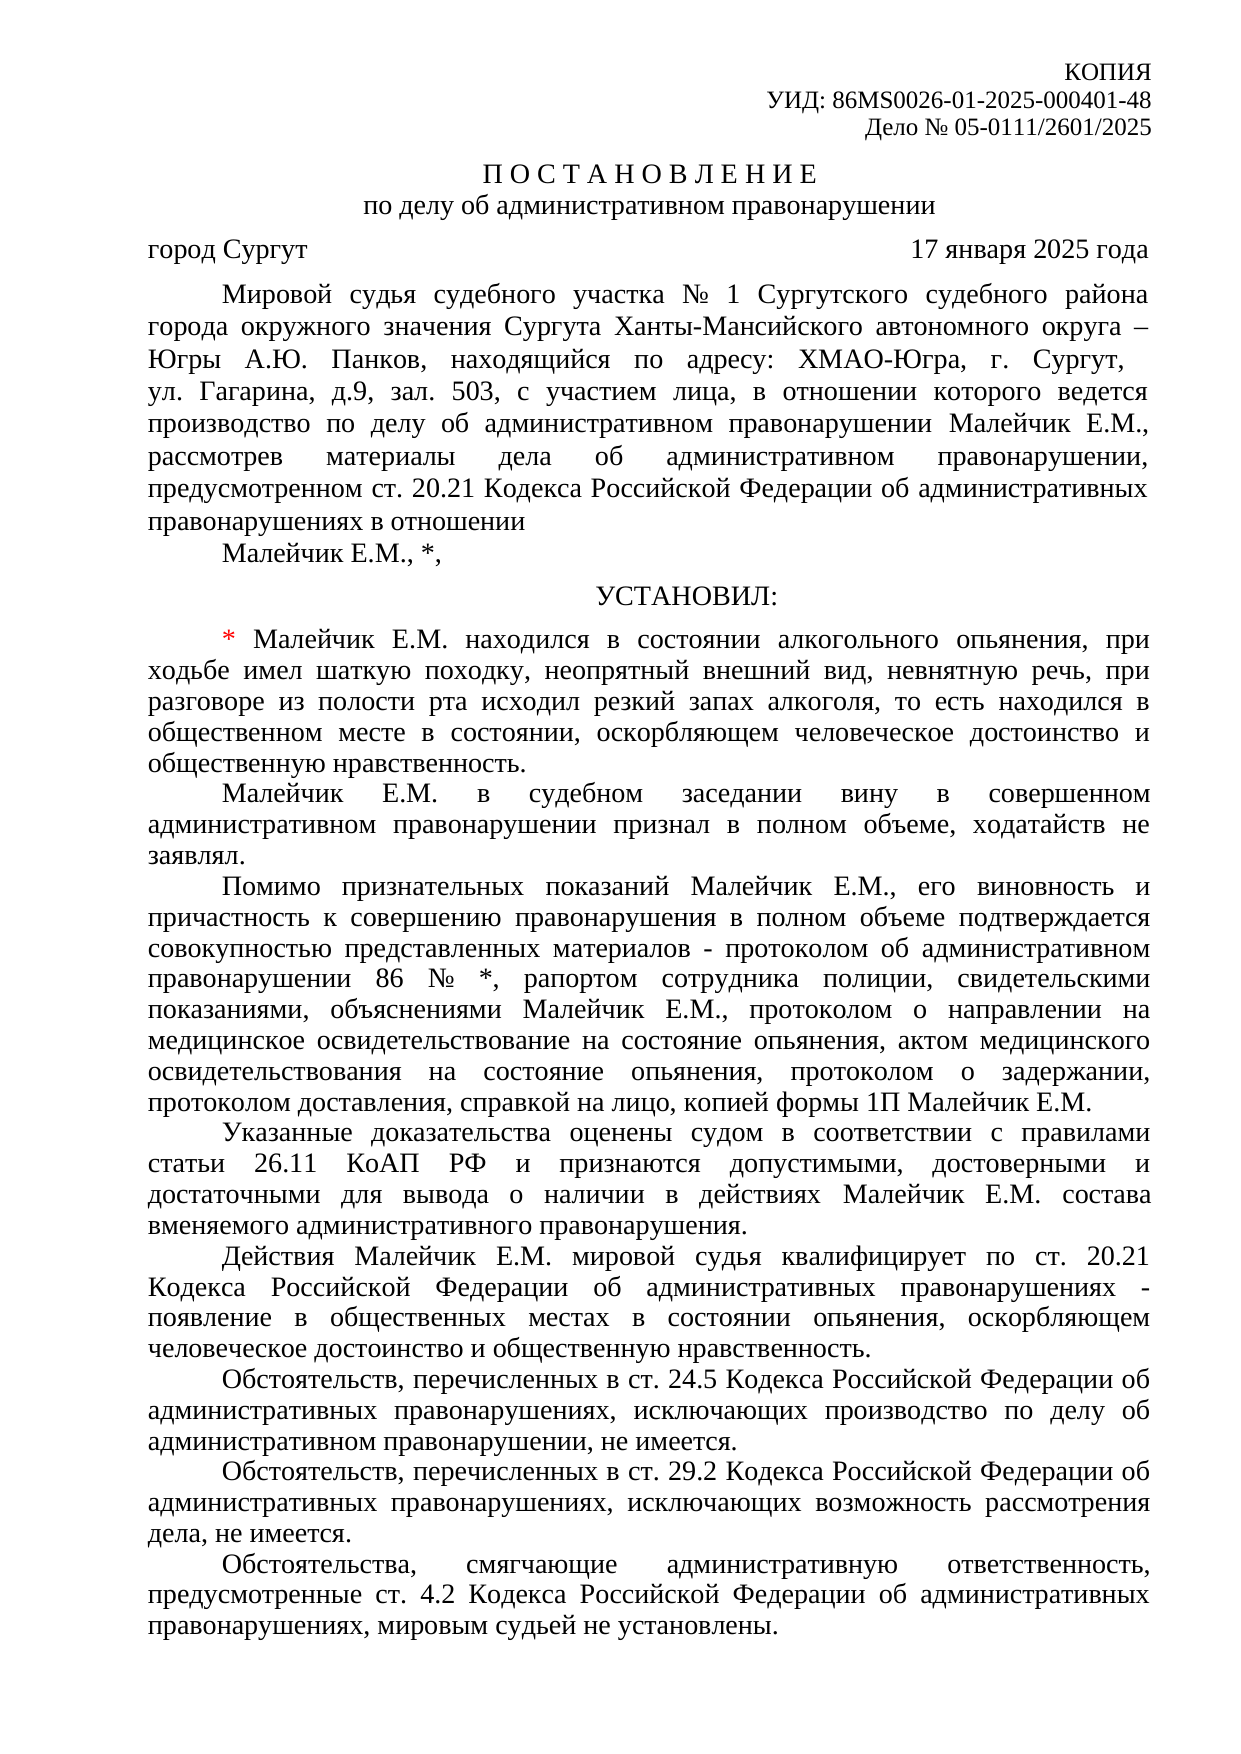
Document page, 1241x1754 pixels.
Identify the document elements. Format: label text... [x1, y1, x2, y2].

text УСТАНОВИЛ: [148, 581, 1152, 612]
text * Малейчик Е.М. находился в состоянии алкогольного опьянения, при ходьбе имел шаткую походку, неопрятный внешний вид, невнятную речь, при разговоре из полости рта исходил резкий запах алкоголя, то есть находился в общественном месте в состоянии, оскорбляющем человеческое достоинство и общественную нравственность. [148, 624, 1152, 778]
text город Сургут 17 января 2025 года [148, 232, 1152, 265]
title по делу об административном правонарушении [148, 190, 1152, 221]
text Малейчик Е.М. в судебном заседании вину в совершенном административном правонарушении признал в полном объеме, ходатайств не заявлял. [148, 778, 1152, 871]
text Указанные доказательства оценены судом в соответствии с правилами статьи 26.11 КоАП РФ и признаются допустимыми, достоверными и достаточными для вывода о наличии в действиях Малейчик Е.М. состава вменяемого административного правонарушения. [148, 1117, 1152, 1240]
title Дело № 05-0111/2601/2025 [148, 114, 1152, 141]
title П О С Т А Н О В Л Е Н И Е [148, 159, 1152, 190]
text Обстоятельств, перечисленных в ст. 29.2 Кодекса Российской Федерации об административных правонарушениях, исключающих возможность рассмотрения дела, не имеется. [148, 1456, 1152, 1548]
text Малейчик Е.М., *, [148, 536, 1149, 568]
title УИД: 86MS0026-01-2025-000401-48 [148, 86, 1152, 114]
text Мировой судья судебного участка № 1 Сургутского судебного района города окружного значения Сургута Ханты-Мансийского автономного округа – Югры А.Ю. Панков, находящийся по адресу: ХМАО-Югра, г. Сургут, ул. Гагарина, д.9, зал. 503, с участием лица, в отношении которого ведется производство по делу об административном правонарушении Малейчик Е.М., рассмотрев материалы дела об административном правонарушении, предусмотренном ст. 20.21 Кодекса Российской Федерации об административных правонарушениях в отношении [148, 277, 1149, 536]
text Обстоятельства, смягчающие административную ответственность, предусмотренные ст. 4.2 Кодекса Российской Федерации об административных правонарушениях, мировым судьей не установлены. [148, 1548, 1152, 1641]
text Обстоятельств, перечисленных в ст. 24.5 Кодекса Российской Федерации об административных правонарушениях, исключающих производство по делу об административном правонарушении, не имеется. [148, 1364, 1152, 1456]
title КОПИЯ [148, 59, 1152, 86]
text Помимо признательных показаний Малейчик Е.М., его виновность и причастность к совершению правонарушения в полном объеме подтверждается совокупностью представленных материалов - протоколом об административном правонарушении 86 № *, рапортом сотрудника полиции, свидетельскими показаниями, объяснениями Малейчик Е.М., протоколом о направлении на медицинское освидетельствование на состояние опьянения, актом медицинского освидетельствования на состояние опьянения, протоколом о задержании, протоколом доставления, справкой на лицо, копией формы 1П Малейчик Е.М. [148, 871, 1152, 1117]
text Действия Малейчик Е.М. мировой судья квалифицирует по ст. 20.21 Кодекса Российской Федерации об административных правонарушениях - появление в общественных местах в состоянии опьянения, оскорбляющем человеческое достоинство и общественную нравственность. [148, 1240, 1152, 1364]
